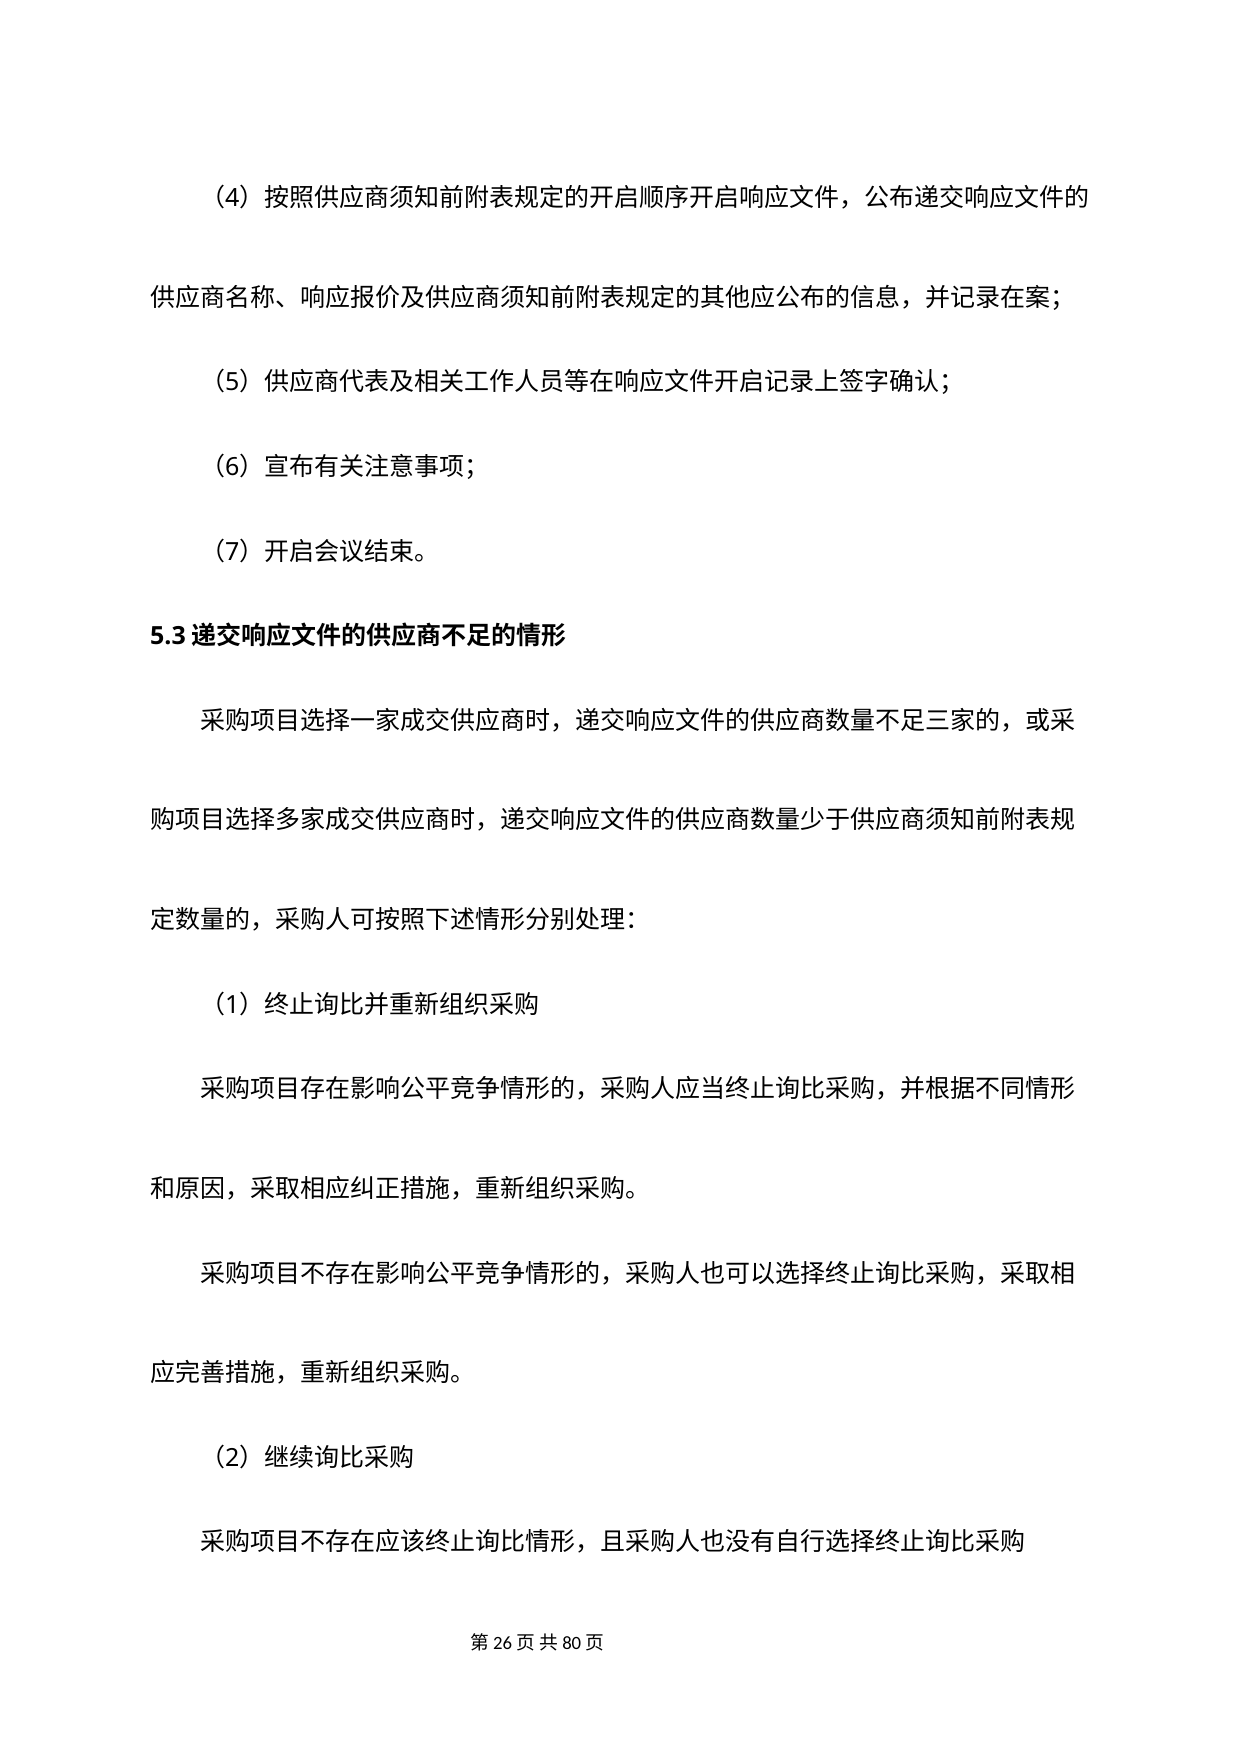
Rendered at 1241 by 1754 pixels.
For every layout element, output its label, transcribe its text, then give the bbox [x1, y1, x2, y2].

text 采购项目选择一家成交供应商时，递交响应文件的供应商数量不足三家的，或采购项目选择多家成交供应商时，递交响应文件的供应商数量少于供应商须知前附表规定数量的，采购人可按照下述情形分别处理： [150, 685, 1090, 951]
text （4）按照供应商须知前附表规定的开启顺序开启响应文件，公布递交响应文件的供应商名称、响应报价及供应商须知前附表规定的其他应公布的信息，并记录在案； [150, 162, 1090, 329]
text （5）供应商代表及相关工作人员等在响应文件开启记录上签字确认； [150, 347, 1090, 413]
list （2）继续询比采购 [150, 1422, 1090, 1489]
subtitle 5.3递交响应文件的供应商不足的情形 [150, 601, 1090, 667]
text （6）宣布有关注意事项； [150, 431, 1090, 498]
list 终止询比并重新组织采购 [150, 969, 1090, 1036]
text （7）开启会议结束。 [150, 516, 1090, 582]
list 采购项目不存在应该终止询比情形，且采购人也没有自行选择终止询比采购 [150, 1507, 1090, 1573]
list 采购项目不存在影响公平竞争情形的，采购人也可以选择终止询比采购，采取相应完善措施，重新组织采购。 [150, 1238, 1090, 1404]
list 采购项目存在影响公平竞争情形的，采购人应当终止询比采购，并根据不同情形和原因，采取相应纠正措施，重新组织采购。 [150, 1054, 1090, 1220]
